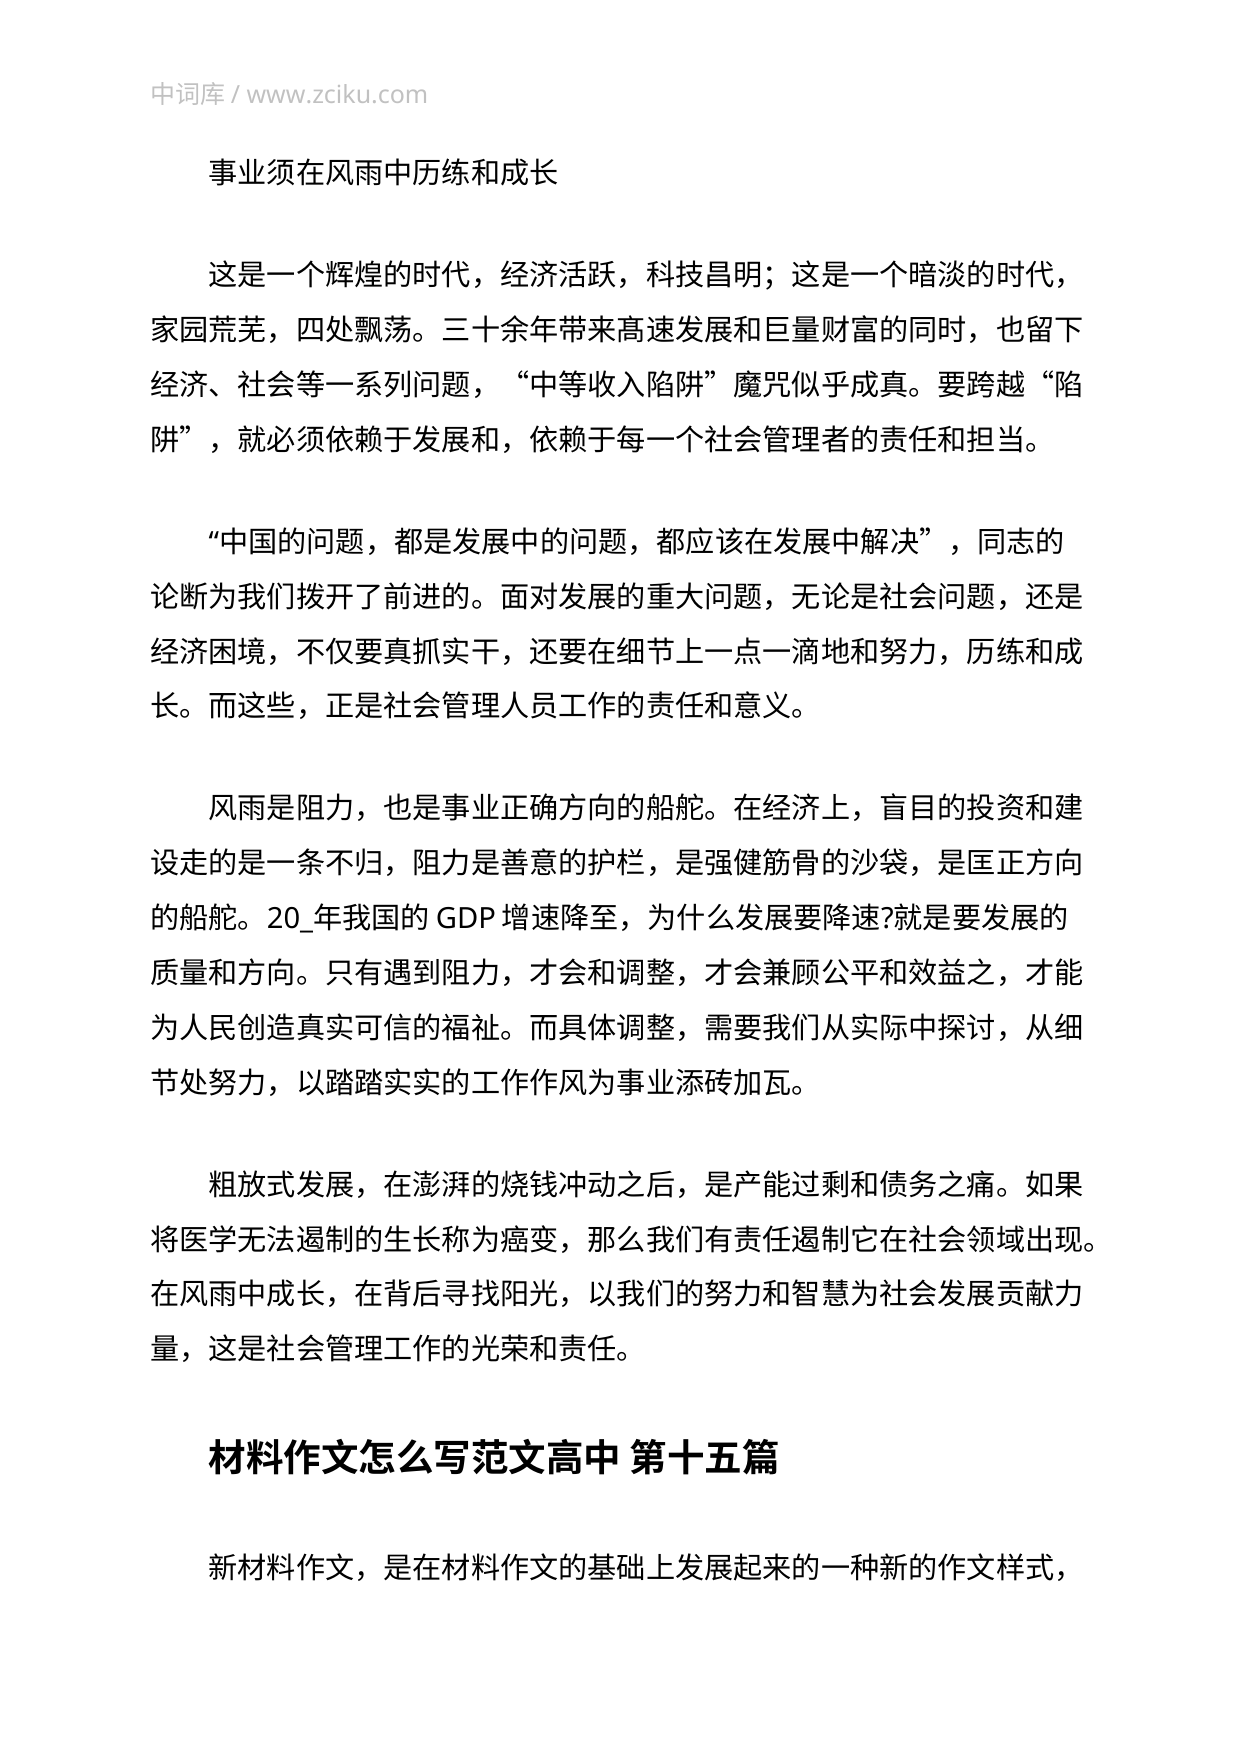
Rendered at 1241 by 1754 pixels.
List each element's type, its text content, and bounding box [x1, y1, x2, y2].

text 事业须在风雨中历练和成长 [150, 150, 1090, 192]
text 材料作文怎么写范文高中 第十五篇 [150, 1428, 1090, 1482]
text 这是一个辉煌的时代，经济活跃，科技昌明；这是一个暗淡的时代，家园荒芜，四处飘荡。三十余年带来髙速发展和巨量财富的同时，也留下经济、社会等一系列问题，“中等收入陷阱”魔咒似乎成真。要跨越“陷阱”，就必须依赖于发展和，依赖于每一个社会管理者的责任和担当。 [150, 252, 1090, 459]
text “中国的问题，都是发展中的问题，都应该在发展中解决”，同志的论断为我们拨开了前进的。面对发展的重大问题，无论是社会问题，还是经济困境，不仅要真抓实干，还要在细节上一点一滴地和努力，历练和成长。而这些，正是社会管理人员工作的责任和意义。 [150, 518, 1090, 725]
text 风雨是阻力，也是事业正确方向的船舵。在经济上，盲目的投资和建设走的是一条不归，阻力是善意的护栏，是强健筋骨的沙袋，是匡正方向的船舵。20_年我国的GDP增速降至，为什么发展要降速?就是要发展的质量和方向。只有遇到阻力，才会和调整，才会兼顾公平和效益之，才能为人民创造真实可信的福祉。而具体调整，需要我们从实际中探讨，从细节处努力，以踏踏实实的工作作风为事业添砖加瓦。 [150, 785, 1090, 1102]
text 粗放式发展，在澎湃的烧钱冲动之后，是产能过剩和债务之痛。如果将医学无法遏制的生长称为癌变，那么我们有责任遏制它在社会领域出现。在风雨中成长，在背后寻找阳光，以我们的努力和智慧为社会发展贡献力量，这是社会管理工作的光荣和责任。 [150, 1161, 1090, 1368]
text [150, 1545, 1090, 1587]
